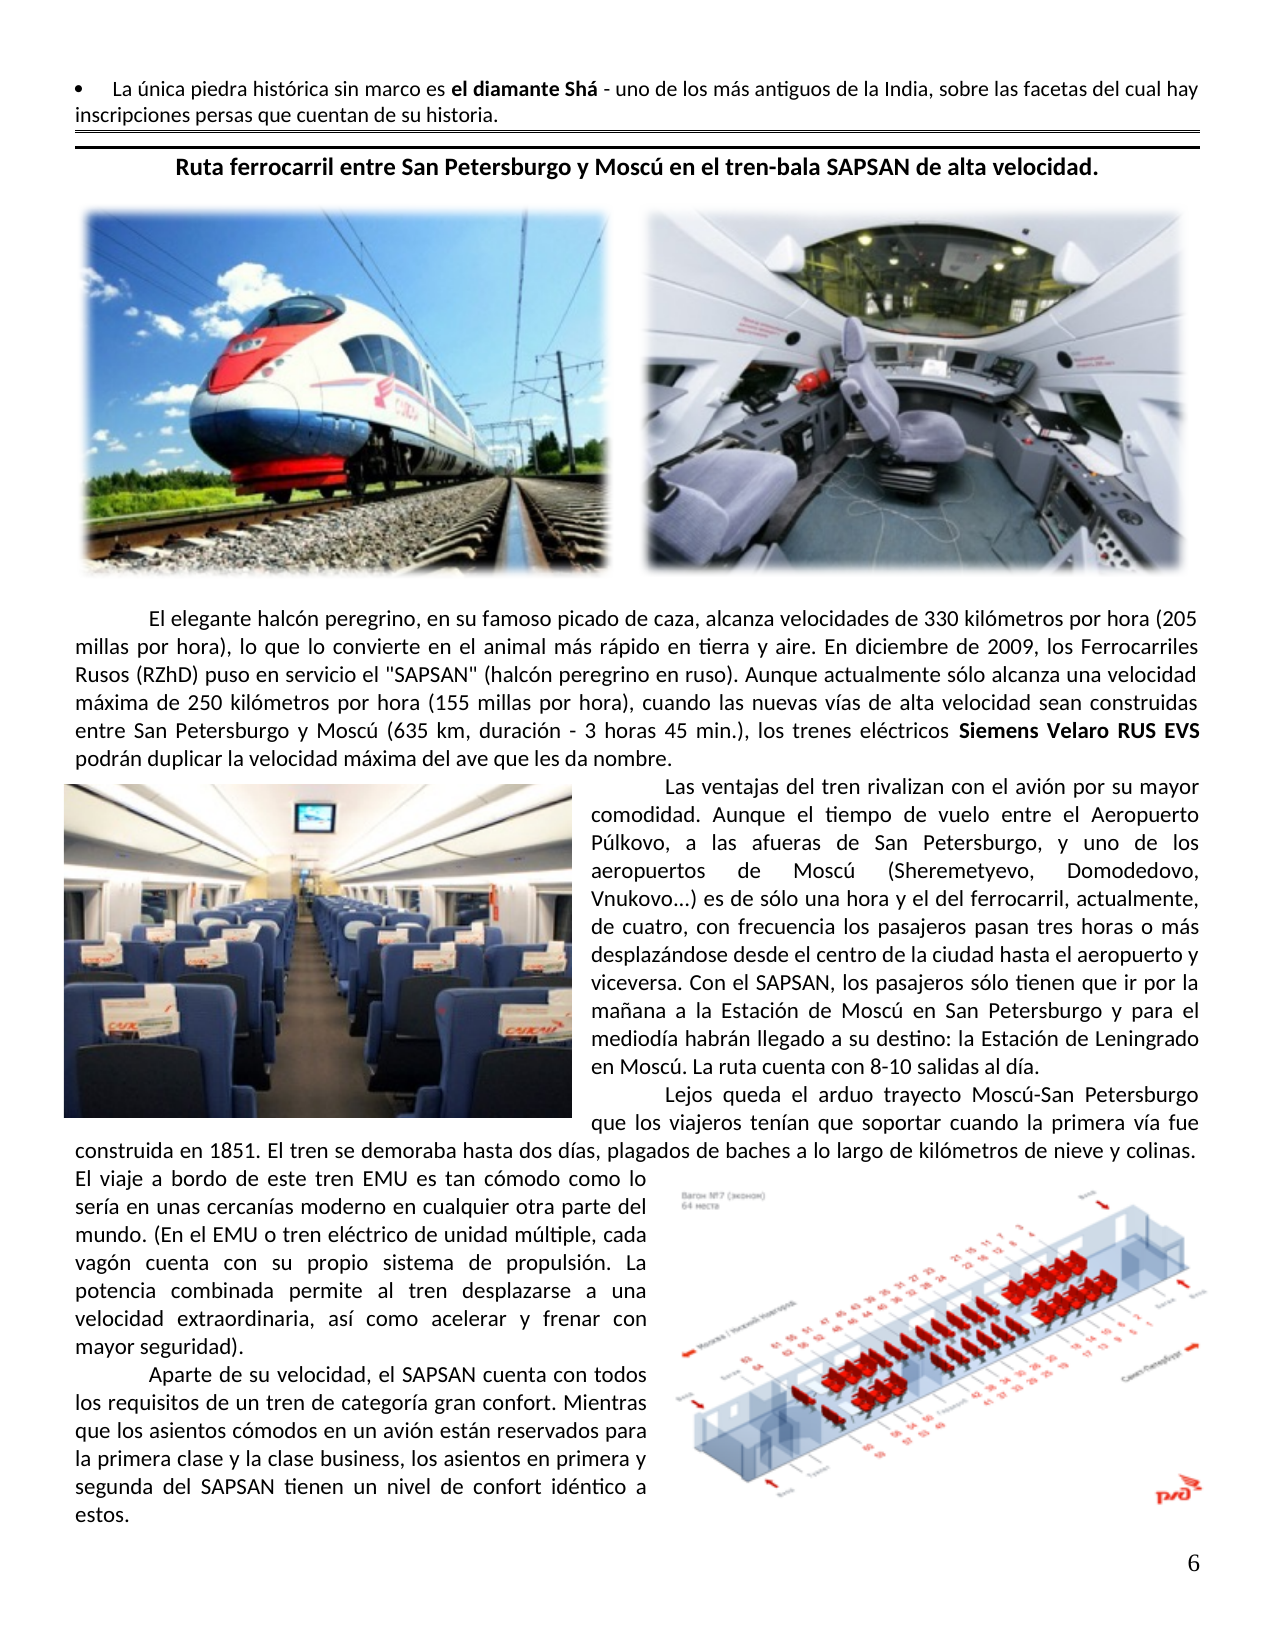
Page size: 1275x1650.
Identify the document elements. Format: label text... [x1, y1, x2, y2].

text Aparte de su velocidad, el SAPSAN cuenta con todos los requisitos de un tren de categoría gran confort. Mientras que los asientos cómodos en un avión están reservados para la primera clase y la clase business, los asientos en primera y segunda del SAPSAN tienen un nivel de confort idéntico a estos. [75, 1360, 1200, 1528]
text Ruta ferrocarril entre San Petersburgo y Moscú en el tren-bala SAPSAN de alta velocidad. [75, 149, 1200, 182]
picture [93, 219, 598, 563]
picture [665, 1177, 1211, 1512]
picture [655, 220, 1173, 561]
picture [63, 784, 572, 1118]
list La única piedra histórica sin marco es el diamante Shá - uno de los más antiguos de la India, sobre las facetas del cual hay inscripciones persas que cuentan de su historia. [75, 75, 1200, 130]
text Lejos queda el arduo trayecto Moscú-San Petersburgo que los viajeros tenían que soportar cuando la primera vía fue construida en 1851. El tren se demoraba hasta dos días, plagados de baches a lo largo de kilómetros de nieve y colinas. El viaje a bordo de este tren EMU es tan cómodo como lo sería en unas cercanías moderno en cualquier otra parte del mundo. (En el EMU o tren eléctrico de unidad múltiple, cada vagón cuenta con su propio sistema de propulsión. La potencia combinada permite al tren desplazarse a una velocidad extraordinaria, así como acelerar y frenar con mayor seguridad). [75, 1080, 1200, 1360]
